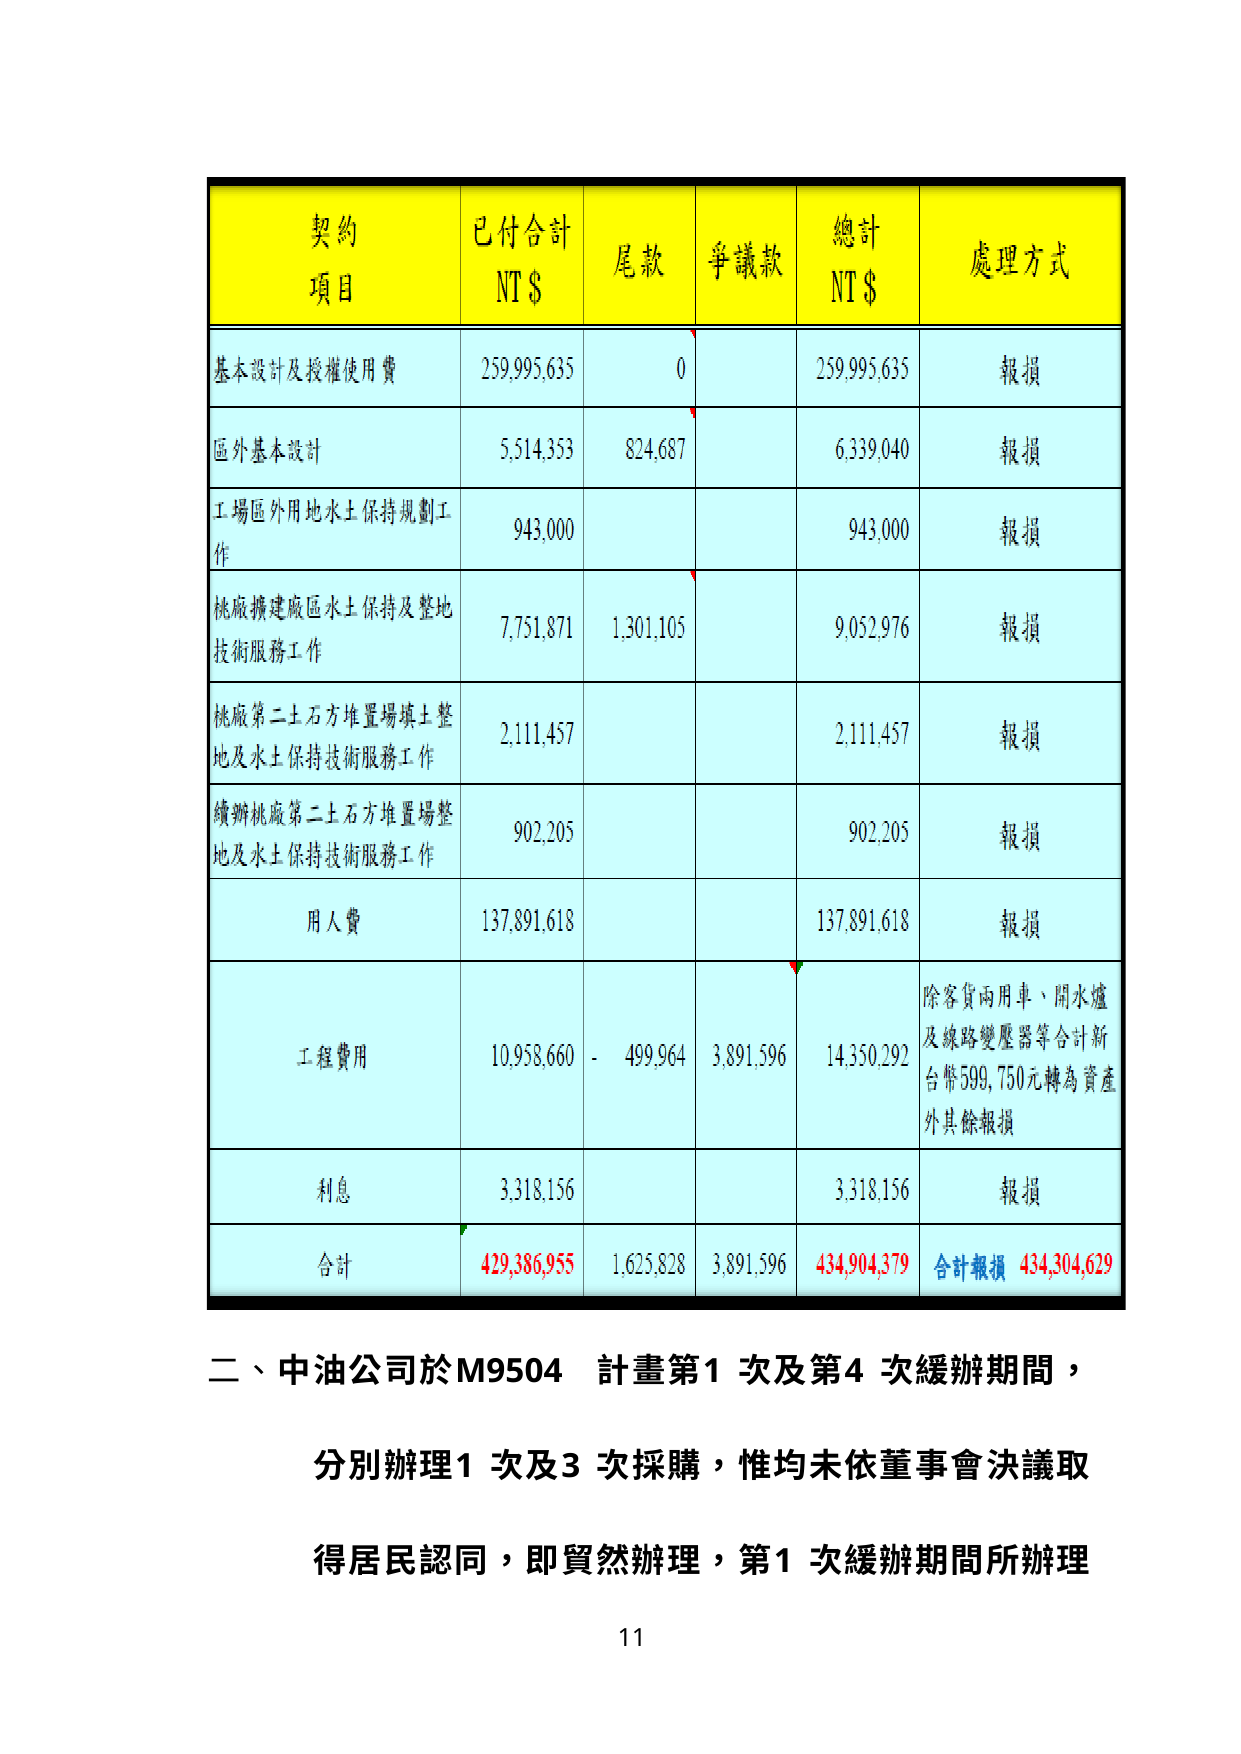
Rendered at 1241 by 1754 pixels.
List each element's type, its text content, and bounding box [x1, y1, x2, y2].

picture [206, 177, 1126, 1310]
